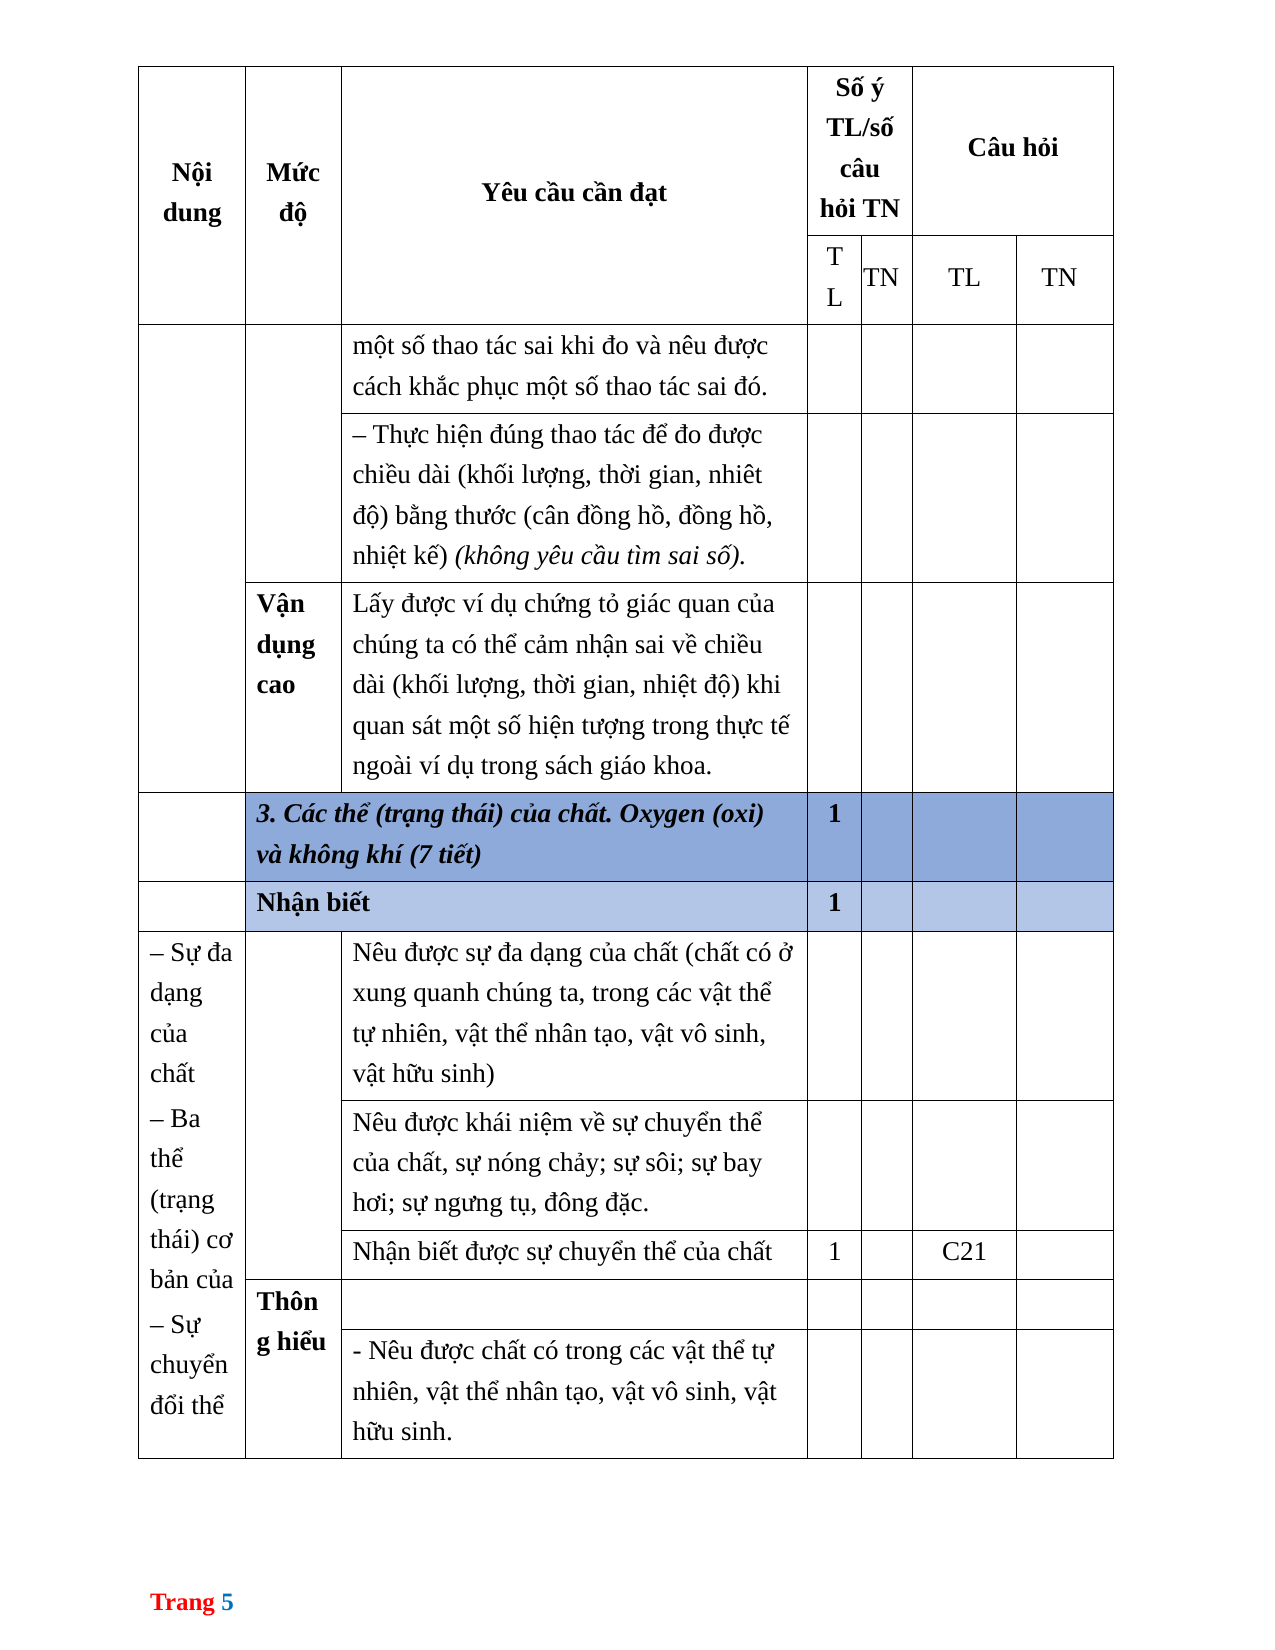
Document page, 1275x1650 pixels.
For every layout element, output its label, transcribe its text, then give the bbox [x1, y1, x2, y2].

table_cell [1017, 1101, 1113, 1229]
table_cell [1017, 1231, 1113, 1279]
table_cell [808, 1101, 861, 1229]
table_cell [808, 583, 861, 792]
table_cell 3. Các thể (trạng thái) của chất. Oxygen (oxi) và không khí (7 tiết) [246, 793, 807, 881]
table_cell [139, 793, 245, 881]
table_cell [1017, 325, 1113, 413]
table_cell [808, 1280, 861, 1329]
table_cell [913, 1101, 1016, 1229]
table_cell Thông hiểu [246, 1280, 341, 1458]
table_cell [862, 932, 912, 1100]
table_cell [862, 1330, 912, 1458]
table_cell [913, 325, 1016, 413]
table_cell [808, 932, 861, 1100]
table_cell [913, 1280, 1016, 1329]
table_cell C21 [913, 1231, 1016, 1279]
table_cell TL [913, 236, 1016, 324]
table_cell [808, 325, 861, 413]
table_cell [342, 1280, 807, 1329]
table_cell [1017, 793, 1113, 881]
table_cell [808, 1330, 861, 1458]
table_cell [913, 932, 1016, 1100]
table_cell – Thực hiện đúng thao tác để đo được chiều dài (khối lượng, thời gian, nhiêt độ) bằng thước (cân đồng hồ, đồng hồ, nhiệt kế) (không yêu cầu tìm sai số). [342, 414, 807, 582]
table_cell - Nêu được chất có trong các vật thể tự nhiên, vật thể nhân tạo, vật vô sinh, vật hữu sinh. [342, 1330, 807, 1458]
table_header Số ý TL/số câu hỏi TN [808, 67, 912, 235]
table_cell 1 [808, 882, 861, 931]
table_cell TL [808, 236, 861, 324]
table_cell [1017, 1280, 1113, 1329]
table_cell Nêu được khái niệm về sự chuyển thể của chất, sự nóng chảy; sự sôi; sự bay hơi; sự ngưng tụ, đông đặc. [342, 1101, 807, 1229]
table_cell [1017, 583, 1113, 792]
table_cell [862, 325, 912, 413]
table_cell [1017, 414, 1113, 582]
table_cell [913, 793, 1016, 881]
table_header Nội dung [139, 67, 245, 324]
table_cell [139, 882, 245, 931]
table_cell [913, 414, 1016, 582]
table_header Câu hỏi [913, 67, 1113, 235]
table_cell TN [862, 236, 912, 324]
table_cell [246, 932, 341, 1279]
table_cell – Sự đa dạng của chất – Ba thể (trạng thái) cơ bản của – Sự chuyển đổi thể (trạng thái) của chất [139, 932, 245, 1458]
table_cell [342, 325, 807, 413]
table_cell [862, 882, 912, 931]
table_cell Nhận biết được sự chuyển thể của chất [342, 1231, 807, 1279]
table_cell [913, 882, 1016, 931]
table_cell Lấy được ví dụ chứng tỏ giác quan của chúng ta có thể cảm nhận sai về chiều dài (khối lượng, thời gian, nhiệt độ) khi quan sát một số hiện tượng trong thực tế ngoài ví dụ trong sách giáo khoa. [342, 583, 807, 792]
table_cell [862, 583, 912, 792]
table_cell [862, 1280, 912, 1329]
table_cell [862, 414, 912, 582]
table_header Mức độ [246, 67, 341, 324]
table_cell Nêu được sự đa dạng của chất (chất có ở xung quanh chúng ta, trong các vật thể tự nhiên, vật thể nhân tạo, vật vô sinh, vật hữu sinh) [342, 932, 807, 1100]
table_cell 1 [808, 793, 861, 881]
table_cell [862, 1231, 912, 1279]
table_cell 1 [808, 1231, 861, 1279]
table_cell [913, 1330, 1016, 1458]
table_cell [1017, 1330, 1113, 1458]
table_cell [913, 583, 1016, 792]
table_cell [1017, 932, 1113, 1100]
table_cell Vận dụng cao [246, 583, 341, 792]
table_cell [862, 1101, 912, 1229]
table_header Yêu cầu cần đạt [342, 67, 807, 324]
table_cell [1017, 882, 1113, 931]
table_cell TN [1017, 236, 1113, 324]
table_cell [808, 414, 861, 582]
table_cell Nhận biết [246, 882, 807, 931]
table_cell [862, 793, 912, 881]
